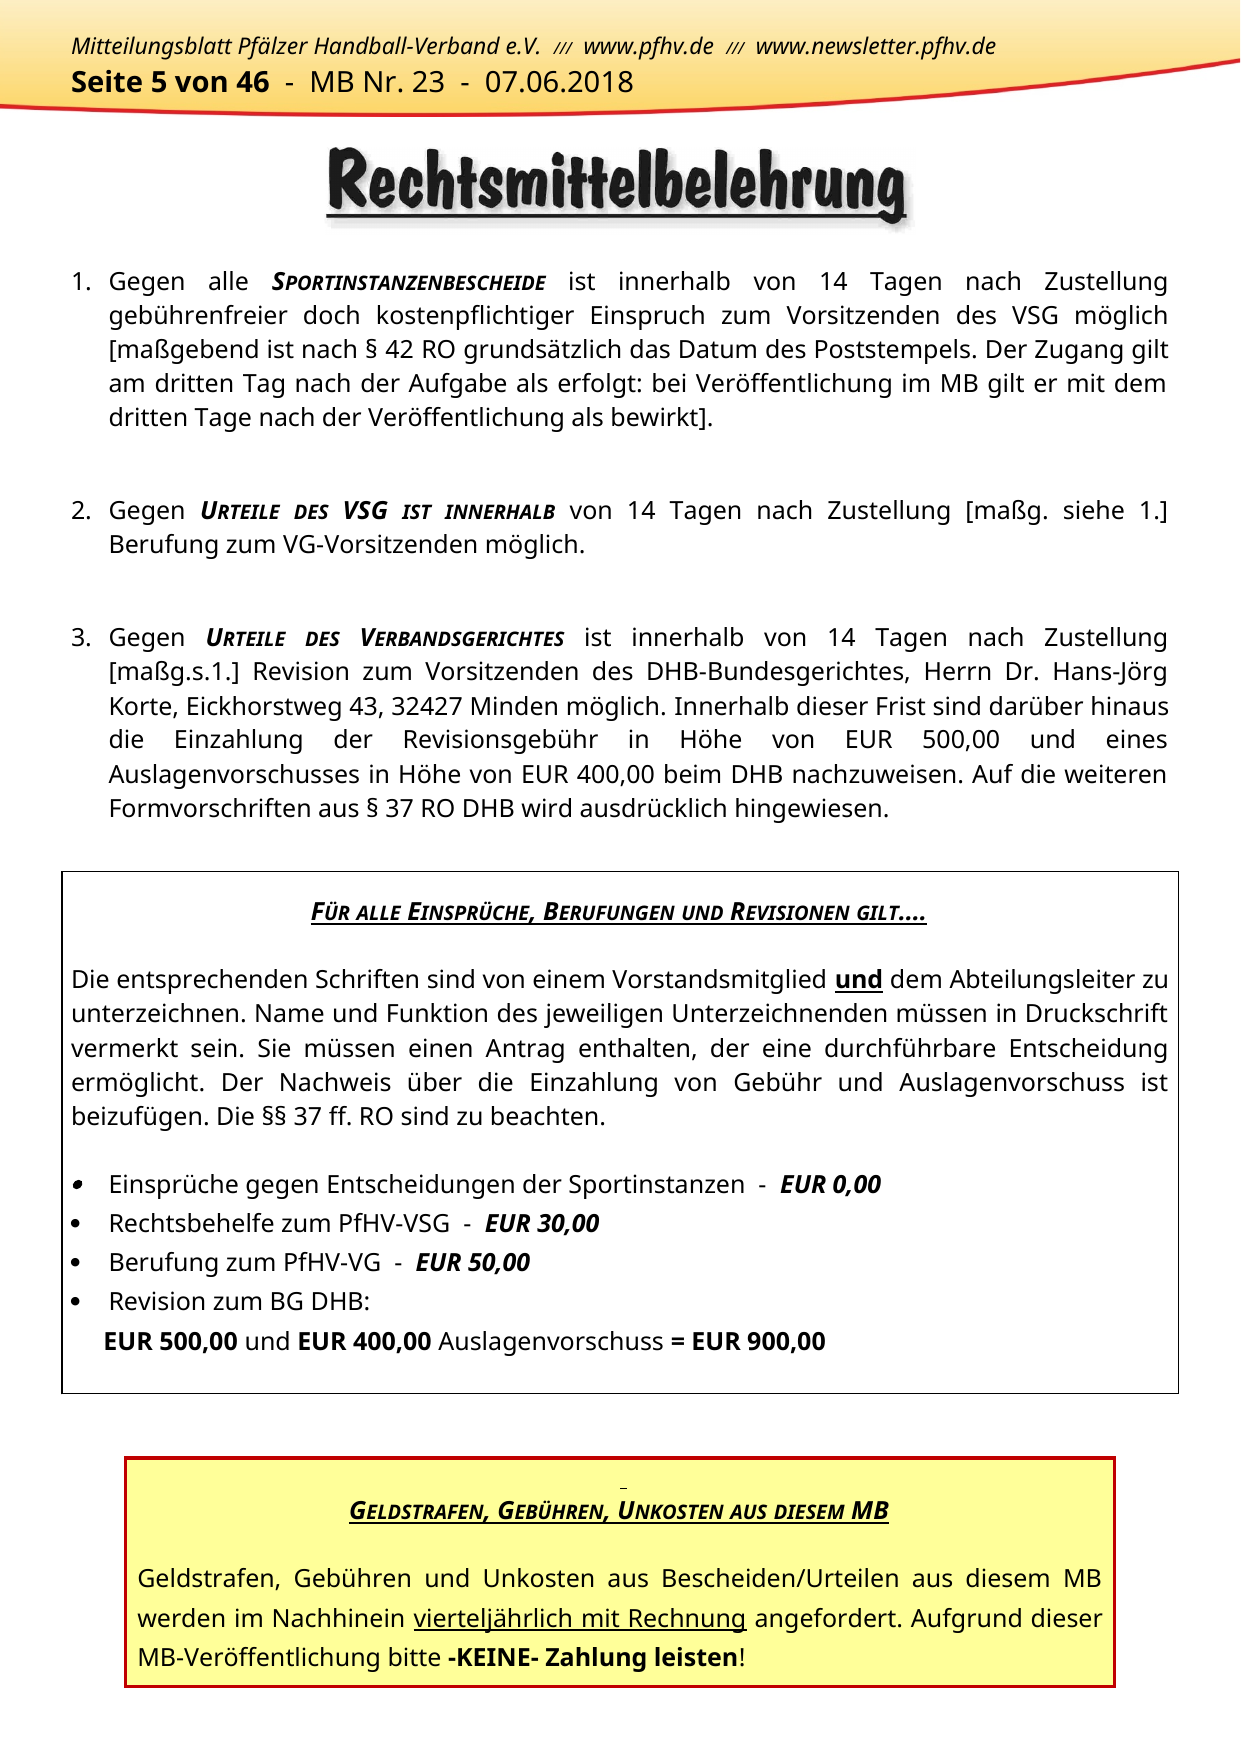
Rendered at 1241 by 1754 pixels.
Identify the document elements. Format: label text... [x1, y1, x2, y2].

table_header Geldstrafen, Gebühren, Unkosten aus diesem MB Geldstrafen, Gebühren und Unkosten aus Bescheiden/Urteilen aus diesem MB werden im Nachhinein vierteljährlich mit Rechnung angefordert. Aufgrund dieser MB-Veröffentlichung bitte -KEINE- Zahlung leisten! [127, 1460, 1113, 1685]
list Revision zum BG DHB: [63, 1281, 1178, 1318]
list Einsprüche gegen Entscheidungen der Sportinstanzen - EUR 0,00 [71, 1166, 1169, 1201]
list Gegen alle Sportinstanzenbescheide ist innerhalb von 14 Tagen nach Zustellung gebührenfreier doch kostenpflichtiger Einspruch zum Vorsitzenden des VSG möglich [maßgebend ist nach § 42 RO grundsätzlich das Datum des Poststempels. Der Zugang gilt am dritten Tag nach der Aufgabe als erfolgt: bei Veröffentlichung im MB gilt er mit dem dritten Tage nach der Veröffentlichung als bewirkt]. [71, 263, 1169, 434]
picture [0, 0, 1241, 117]
text Die entsprechenden Schriften sind von einem Vorstandsmitglied und dem Abteilungsleiter zu unterzeichnen. Name und Funktion des jeweiligen Unterzeichnenden müssen in Druckschrift vermerkt sein. Sie müssen einen Antrag enthalten, der eine durchführbare Entscheidung ermöglicht. Der Nachweis über die Einzahlung von Gebühr und Auslagenvorschuss ist beizufügen. Die §§ 37 ff. RO sind zu beachten. [71, 962, 1169, 1132]
text EUR 500,00 und EUR 400,00 Auslagenvorschuss = EUR 900,00 [63, 1320, 1178, 1357]
text Für alle Einsprüche, Berufungen und Revisionen gilt.... [71, 894, 1169, 928]
list Berufung zum PfHV-VG - EUR 50,00 [63, 1242, 1178, 1279]
picture [324, 147, 916, 235]
list Rechtsbehelfe zum PfHV-VSG - EUR 30,00 [63, 1202, 1178, 1240]
list Gegen Urteile des VSG ist innerhalb von 14 Tagen nach Zustellung [maßg. siehe 1.] Berufung zum VG-Vorsitzenden möglich. [71, 493, 1169, 561]
list Gegen Urteile des Verbandsgerichtes ist innerhalb von 14 Tagen nach Zustellung [maßg.s.1.] Revision zum Vorsitzenden des DHB-Bundesgerichtes, Herrn Dr. Hans-Jörg Korte, Eickhorstweg 43, 32427 Minden möglich. Innerhalb dieser Frist sind darüber hinaus die Einzahlung der Revisionsgebühr in Höhe von EUR 500,00 und eines Auslagenvorschusses in Höhe von EUR 400,00 beim DHB nachzuweisen. Auf die weiteren Formvorschriften aus § 37 RO DHB wird ausdrücklich hingewiesen. [71, 620, 1169, 824]
